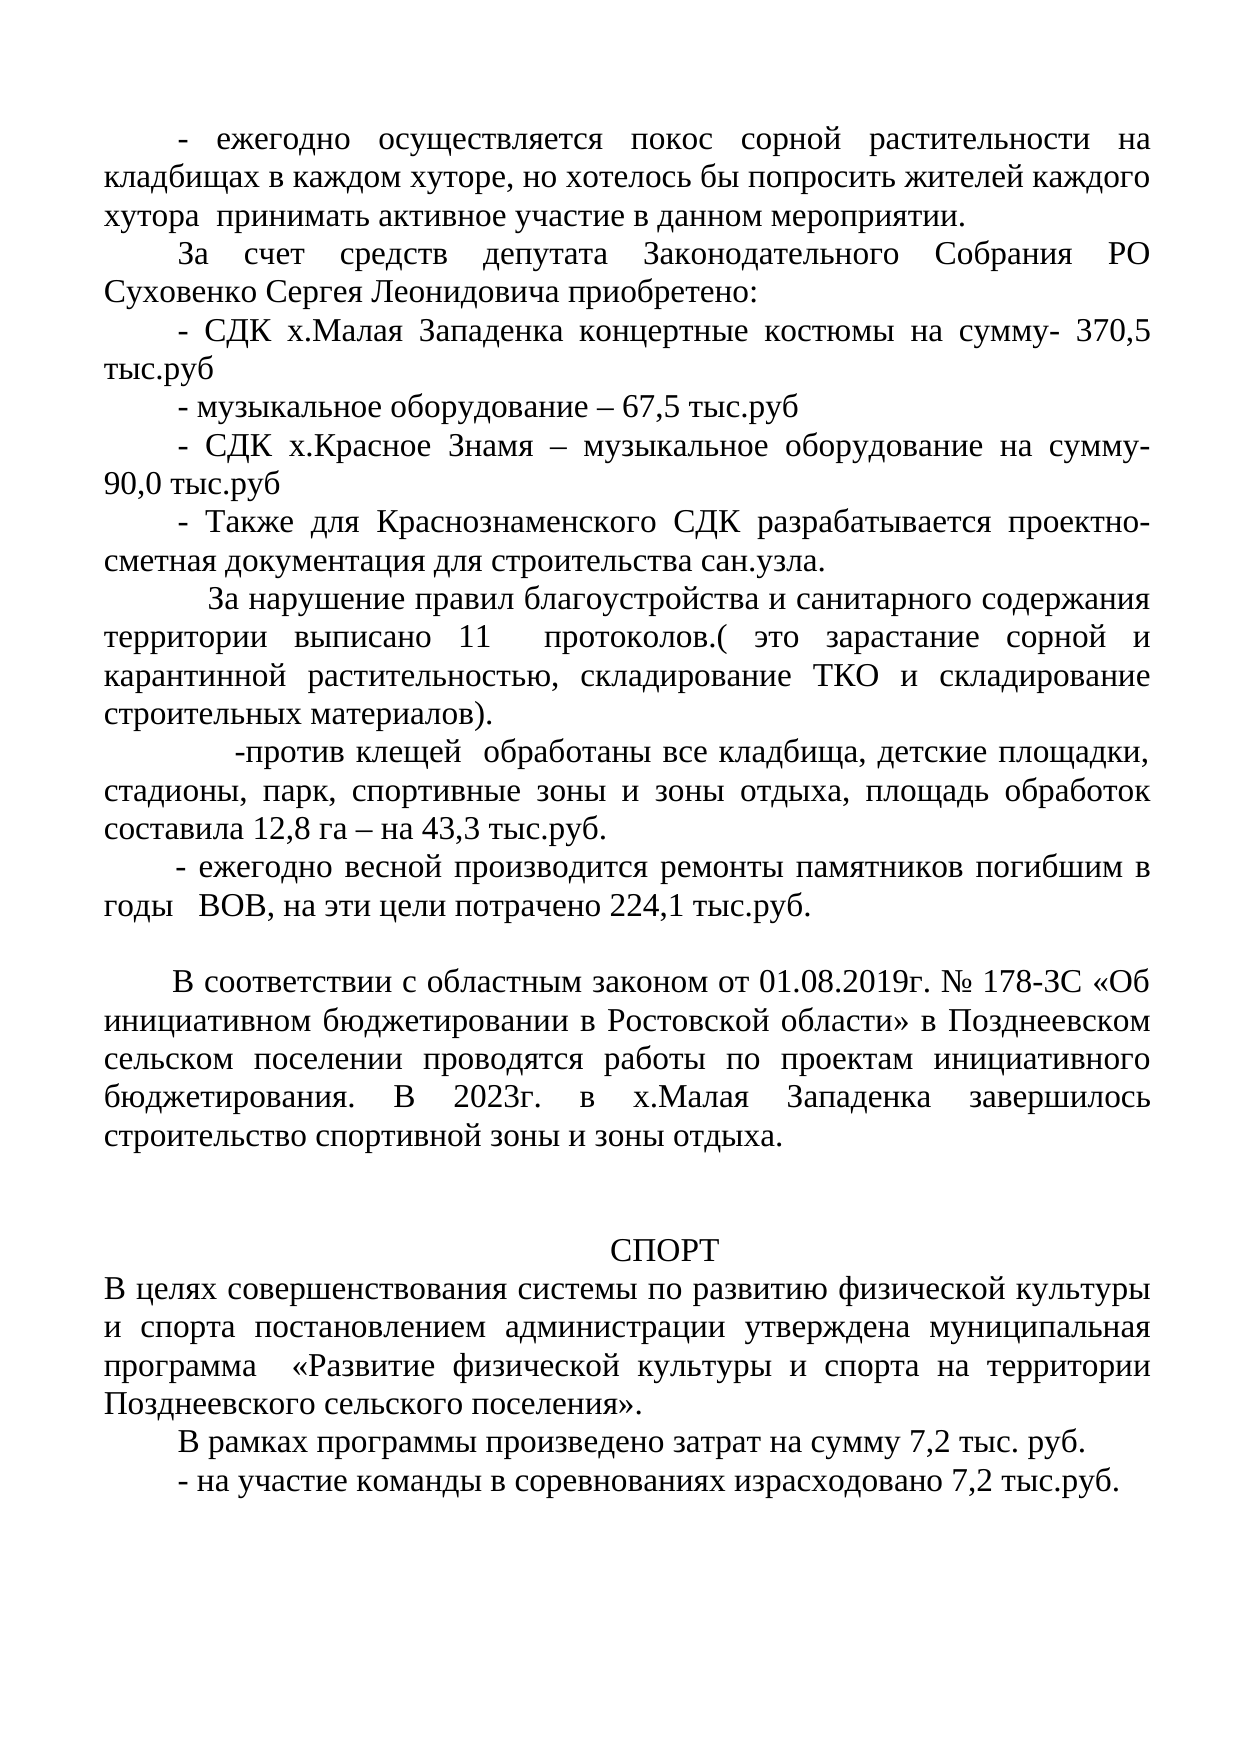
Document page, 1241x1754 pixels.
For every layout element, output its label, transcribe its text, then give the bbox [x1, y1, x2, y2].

list - Также для Краснознаменского СДК разрабатывается проектно-сметная документация для строительства сан.узла. [103, 501, 1152, 578]
text В целях совершенствования системы по развитию физической культуры и спорта постановлением администрации утверждена муниципальная программа «Развитие физической культуры и спорта на территории Позднеевского сельского поселения». [103, 1268, 1152, 1421]
list - ежегодно осуществляется покос сорной растительности на кладбищах в каждом хуторе, но хотелось бы попросить жителей каждого хутора принимать активное участие в данном мероприятии. [103, 118, 1152, 233]
list - СДК х.Малая Западенка концертные костюмы на сумму- 370,5 тыс.руб [103, 310, 1152, 386]
list - СДК х.Красное Знамя – музыкальное оборудование на сумму- 90,0 тыс.руб [103, 425, 1152, 501]
text - ежегодно весной производится ремонты памятников погибшим в годы ВОВ, на эти цели потрачено 224,1 тыс.руб. [103, 846, 1152, 923]
list За нарушение правил благоустройства и санитарного содержания территории выписано 11 протоколов.( это зарастание сорной и карантинной растительностью, складирование ТКО и складирование строительных материалов). [103, 578, 1152, 731]
text СПОРТ [103, 1230, 1152, 1268]
list -против клещей обработаны все кладбища, детские площадки, стадионы, парк, спортивные зоны и зоны отдыха, площадь обработок составила 12,8 га – на 43,3 тыс.руб. [103, 731, 1152, 846]
text В соответствии с областным законом от 01.08.2019г. № 178-ЗС «Об инициативном бюджетировании в Ростовской области» в Позднеевском сельском поселении проводятся работы по проектам инициативного бюджетирования. В 2023г. в х.Малая Западенка завершилось строительство спортивной зоны и зоны отдыха. [103, 961, 1152, 1153]
list За счет средств депутата Законодательного Собрания РО Суховенко Сергея Леонидовича приобретено: [103, 233, 1152, 310]
text В рамках программы произведено затрат на сумму 7,2 тыс. руб. [103, 1421, 1152, 1460]
text - на участие команды в соревнованиях израсходовано 7,2 тыс.руб. [103, 1460, 1152, 1498]
list - музыкальное оборудование – 67,5 тыс.руб [103, 386, 1152, 425]
